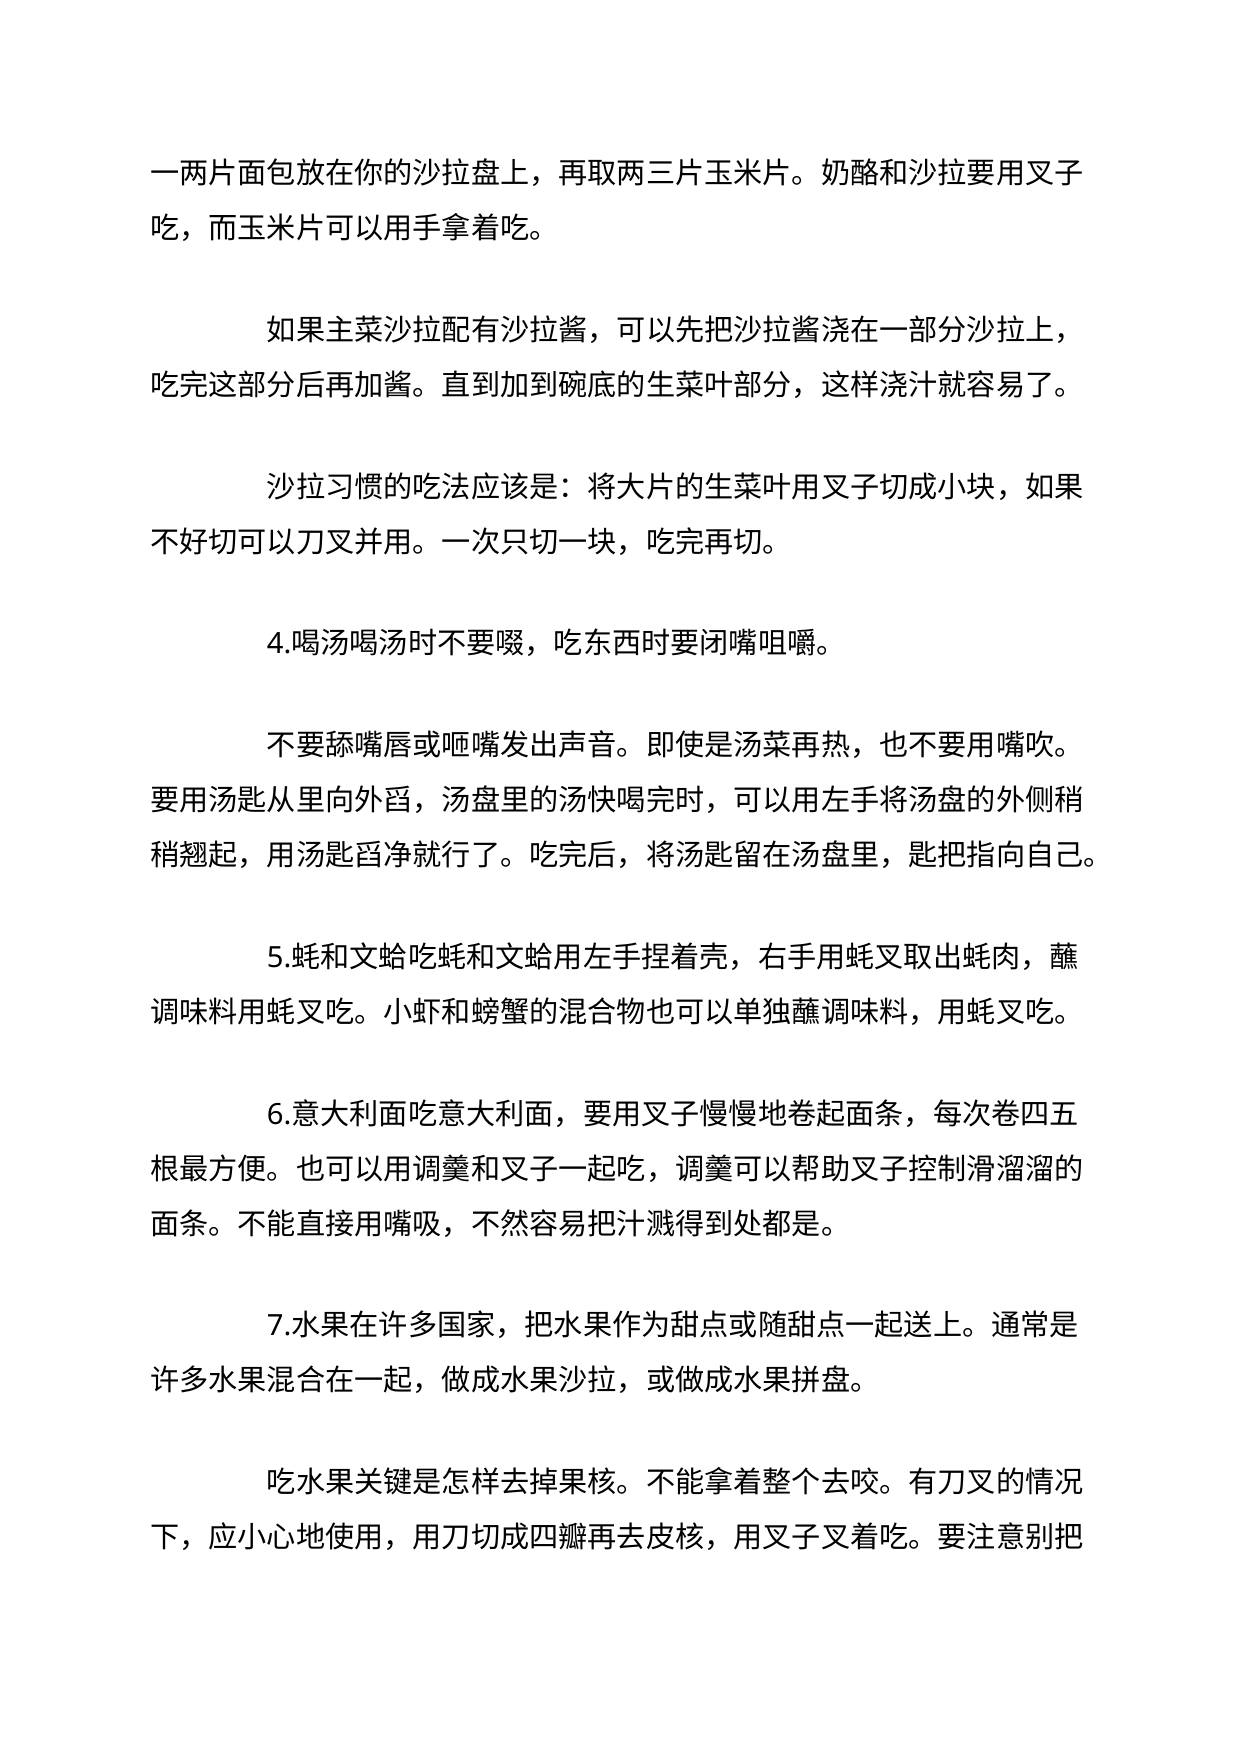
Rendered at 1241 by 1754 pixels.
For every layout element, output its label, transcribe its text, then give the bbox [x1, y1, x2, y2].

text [150, 1459, 1090, 1556]
text 6.意大利面吃意大利面，要用叉子慢慢地卷起面条，每次卷四五根最方便。也可以用调羹和叉子一起吃，调羹可以帮助叉子控制滑溜溜的面条。不能直接用嘴吸，不然容易把汁溅得到处都是。 [150, 1090, 1090, 1242]
text 不要舔嘴唇或咂嘴发出声音。即使是汤菜再热，也不要用嘴吹。要用汤匙从里向外舀，汤盘里的汤快喝完时，可以用左手将汤盘的外侧稍稍翘起，用汤匙舀净就行了。吃完后，将汤匙留在汤盘里，匙把指向自己。 [150, 722, 1090, 874]
text 7.水果在许多国家，把水果作为甜点或随甜点一起送上。通常是许多水果混合在一起，做成水果沙拉，或做成水果拼盘。 [150, 1302, 1090, 1399]
text 如果主菜沙拉配有沙拉酱，可以先把沙拉酱浇在一部分沙拉上，吃完这部分后再加酱。直到加到碗底的生菜叶部分，这样浇汁就容易了。 [150, 307, 1090, 404]
text 4.喝汤喝汤时不要啜，吃东西时要闭嘴咀嚼。 [150, 620, 1090, 662]
text 沙拉习惯的吃法应该是：将大片的生菜叶用叉子切成小块，如果不好切可以刀叉并用。一次只切一块，吃完再切。 [150, 463, 1090, 561]
text 5.蚝和文蛤吃蚝和文蛤用左手捏着壳，右手用蚝叉取出蚝肉，蘸调味料用蚝叉吃。小虾和螃蟹的混合物也可以单独蘸调味料，用蚝叉吃。 [150, 933, 1090, 1031]
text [150, 150, 1090, 247]
